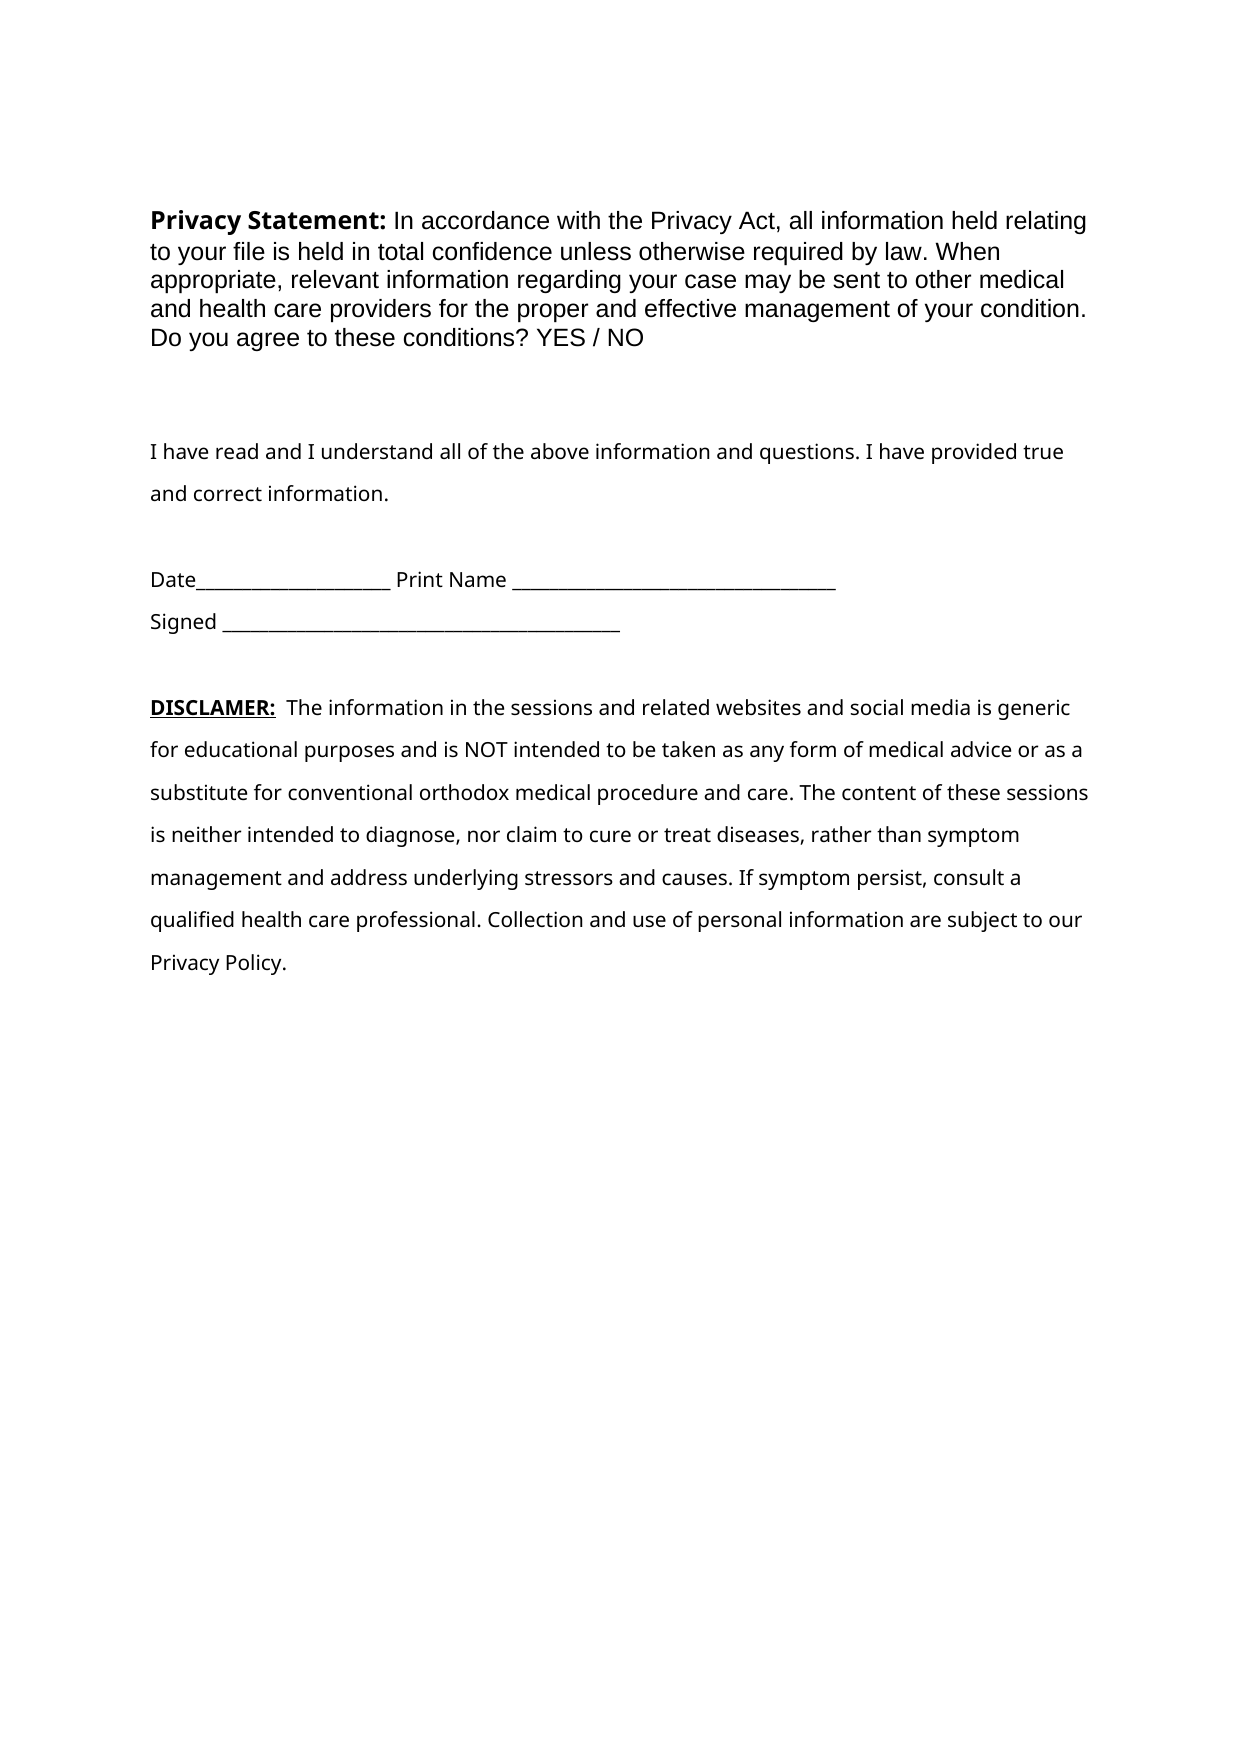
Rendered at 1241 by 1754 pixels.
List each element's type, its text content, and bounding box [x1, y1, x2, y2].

text Date_____________________ Print Name ___________________________________ [150, 565, 1090, 593]
text I have read and I understand all of the above information and questions. I have provided true and correct information. [150, 437, 1090, 508]
text Privacy Statement: In accordance with the Privacy Act, all information held relating to your file is held in total confidence unless otherwise required by law. When appropriate, relevant information regarding your case may be sent to other medical and health care providers for the proper and effective management of your condition. [150, 203, 1090, 323]
text Do you agree to these conditions? YES / NO [150, 323, 1090, 352]
text Signed ___________________________________________ [150, 607, 1090, 636]
text DISCLAMER: The information in the sessions and related websites and social media is generic for educational purposes and is NOT intended to be taken as any form of medical advice or as a substitute for conventional orthodox medical procedure and care. The content of these sessions is neither intended to diagnose, nor claim to cure or treat diseases, rather than symptom management and address underlying stressors and causes. If symptom persist, consult a qualified health care professional. Collection and use of personal information are subject to our Privacy Policy. [150, 693, 1090, 977]
